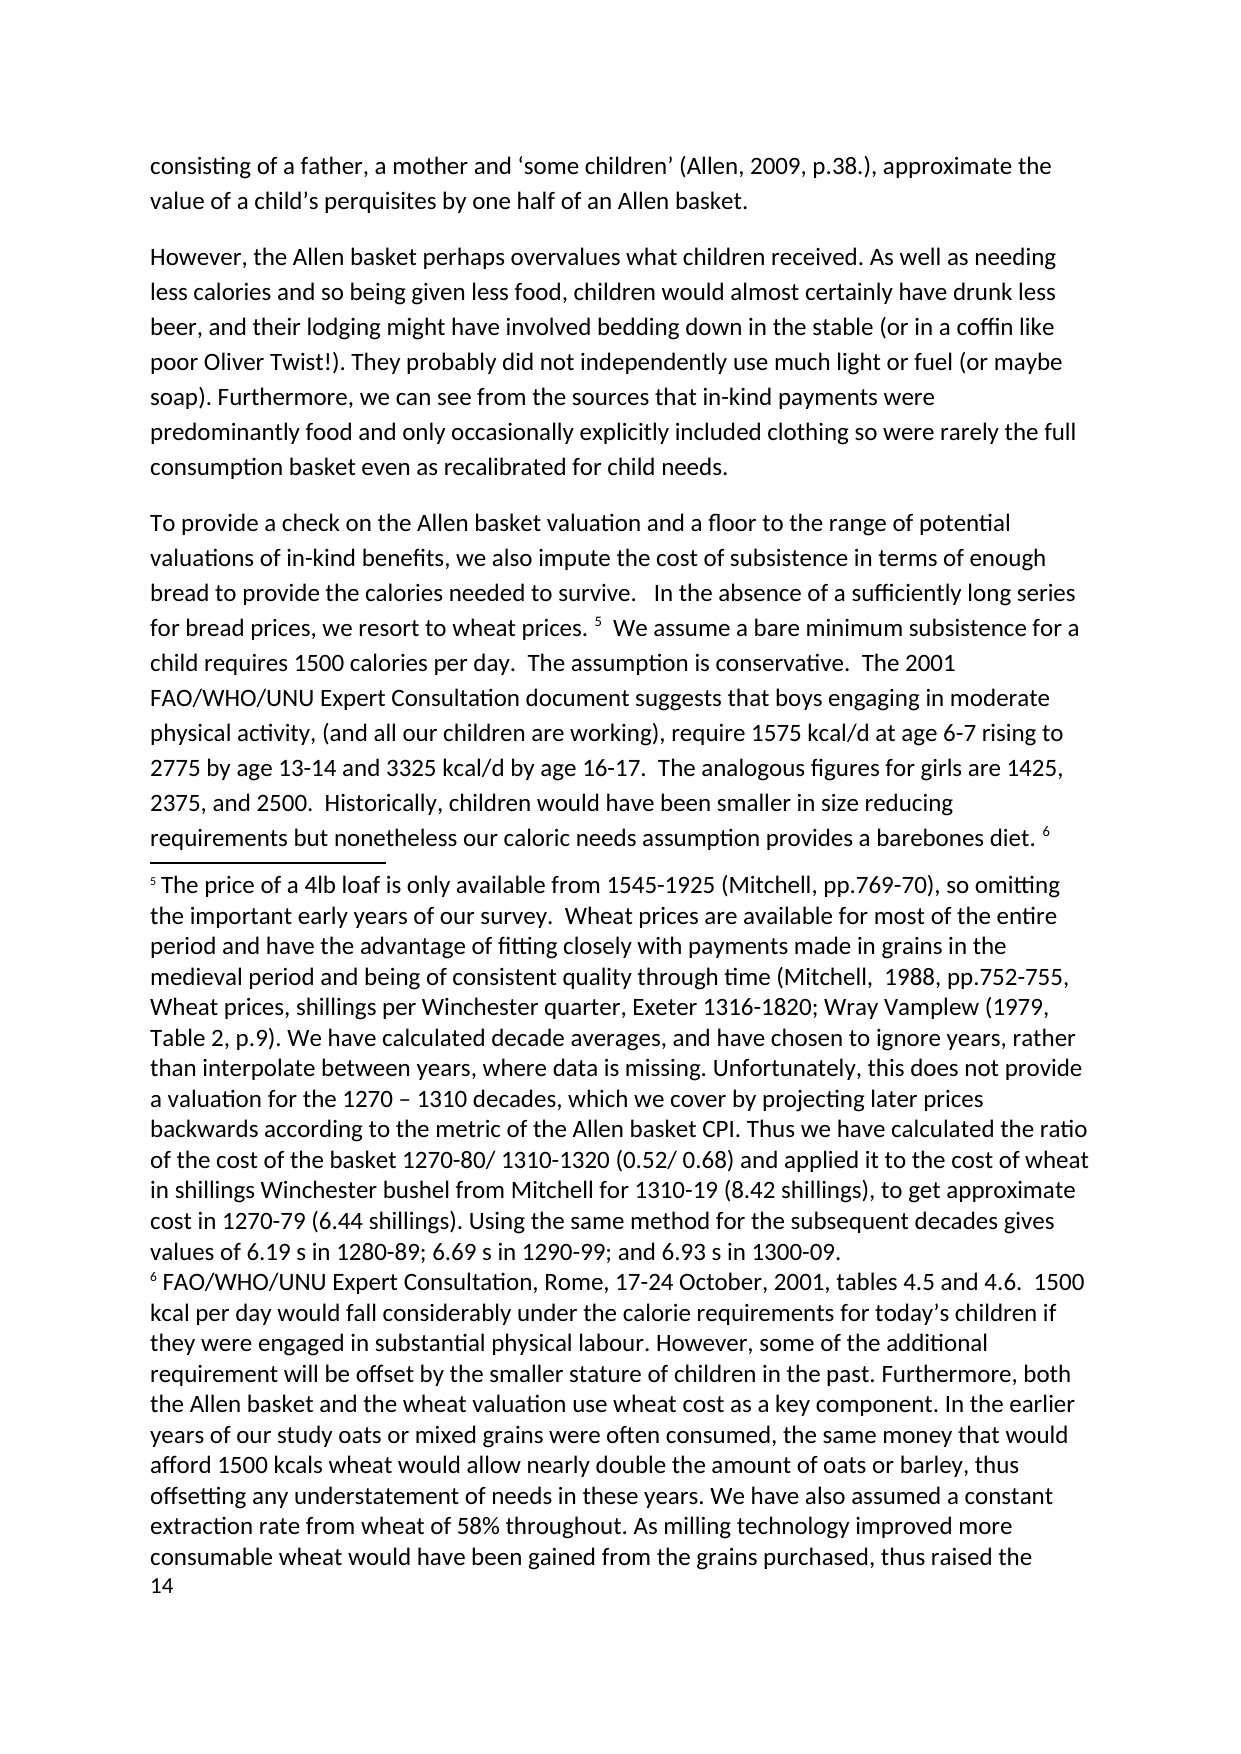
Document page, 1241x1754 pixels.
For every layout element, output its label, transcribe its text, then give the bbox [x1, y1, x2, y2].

text To provide a check on the Allen basket valuation and a floor to the range of potential valuations of in-kind benefits, we also impute the cost of subsistence in terms of enough bread to provide the calories needed to survive. In the absence of a sufficiently long series for bread prices, we resort to wheat prices. We assume a bare minimum subsistence for a child requires 1500 calories per day. The assumption is conservative. The 2001 FAO/WHO/UNU Expert Consultation document suggests that boys engaging in moderate physical activity, (and all our children are working), require 1575 kcal/d at age 6-7 rising to 2775 by age 13-14 and 3325 kcal/d by age 16-17. The analogous figures for girls are 1425, 2375, and 2500. Historically, children would have been smaller in size reducing requirements but nonetheless our caloric needs assumption provides a barebones diet. We reverse Claridge and Langdon’s (2017) conversion factor of grains into calories to compute the associated requirement in terms of wheat. The final step uses the wheat price to cost up the grains sufficient to provide 1500kcals. This survival diet cost from 0.29 d to 5.14 d over our time span, figures which can be thought of as minimal estimates of the value of board. [150, 507, 1090, 852]
text However, the Allen basket perhaps overvalues what children received. As well as needing less calories and so being given less food, children would almost certainly have drunk less beer, and their lodging might have involved bedding down in the stable (or in a coffin like poor Oliver Twist!). They probably did not independently use much light or fuel (or maybe soap). Furthermore, we can see from the sources that in-kind payments were predominantly food and only occasionally explicitly included clothing so were rarely the full consumption basket even as recalibrated for child needs. [150, 241, 1090, 481]
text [150, 150, 1090, 216]
